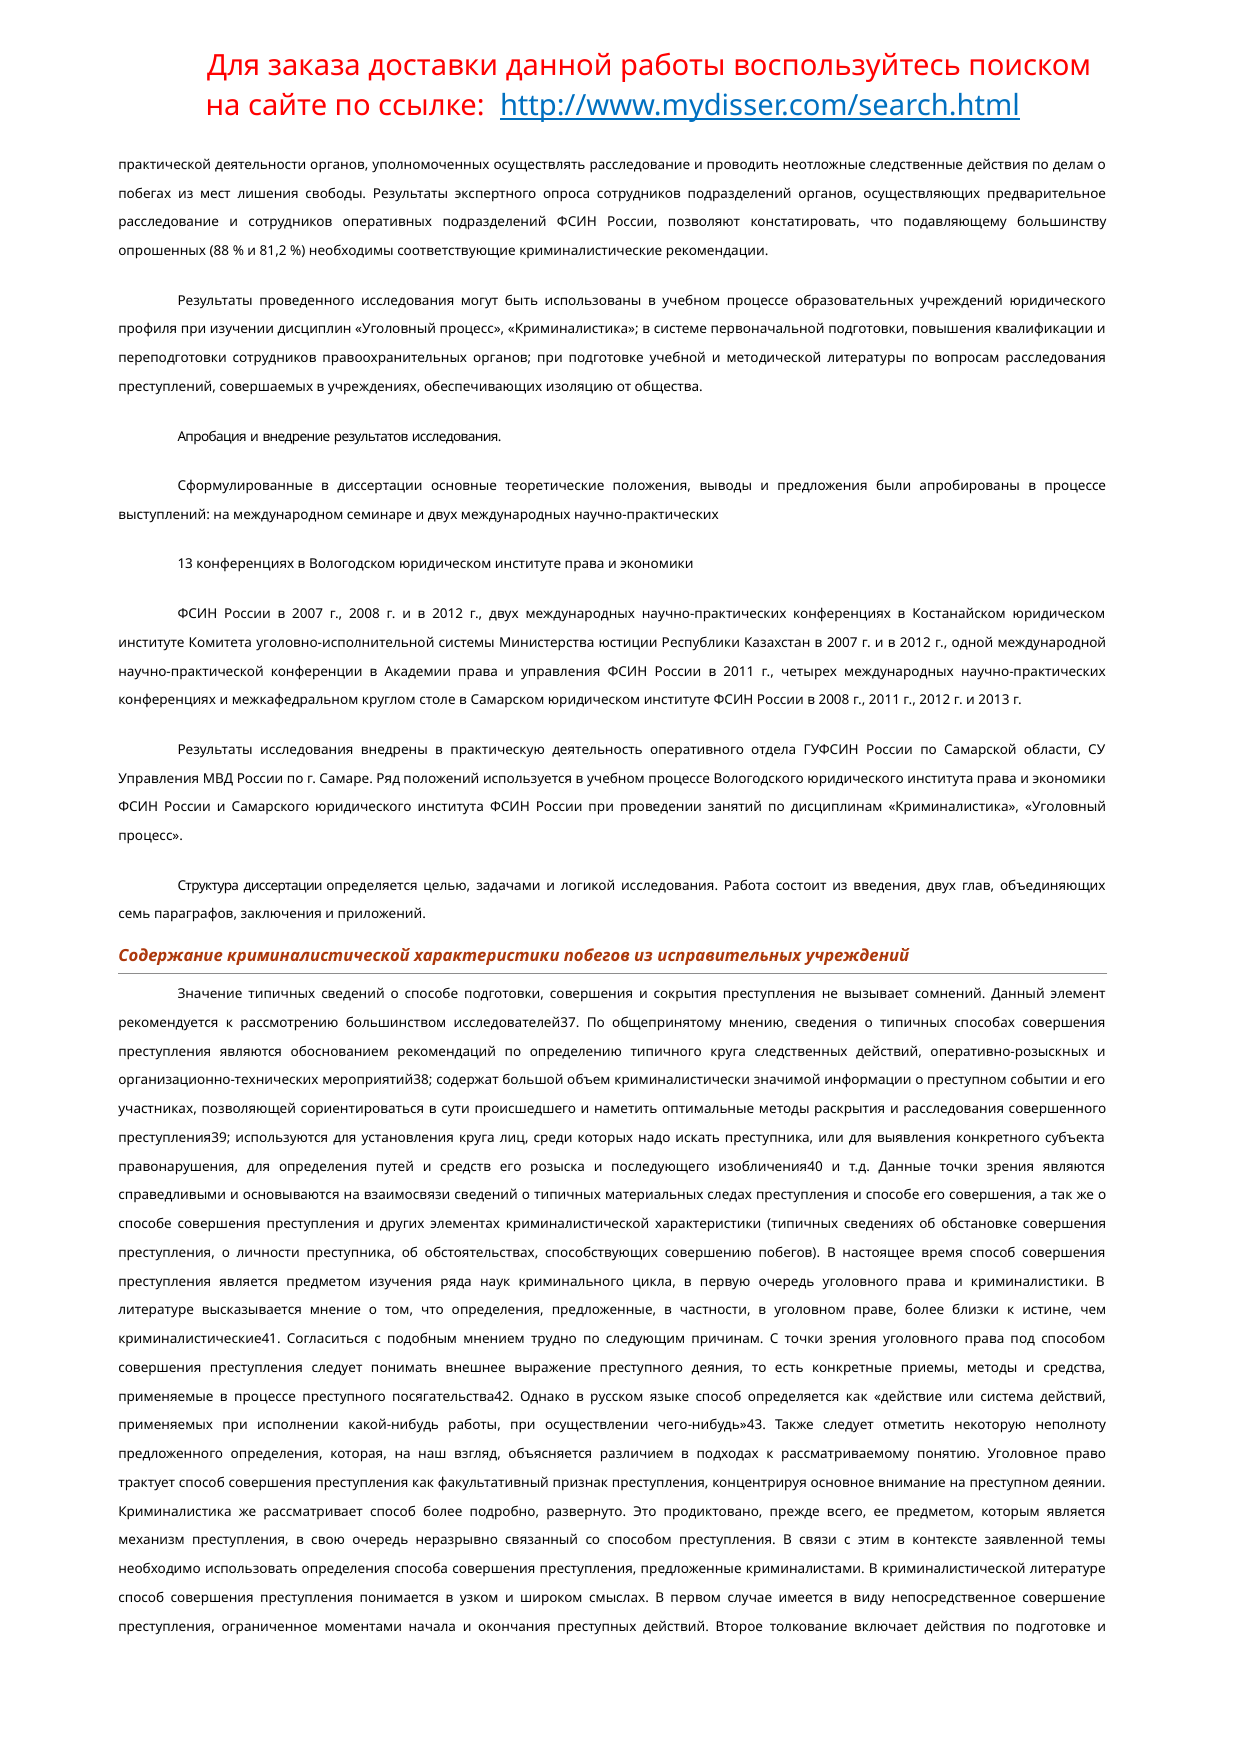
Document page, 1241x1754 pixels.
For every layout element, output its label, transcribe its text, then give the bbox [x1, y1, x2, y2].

subtitle Содержание криминалистической характеристики побегов из исправительных учреждений [118, 944, 1107, 973]
